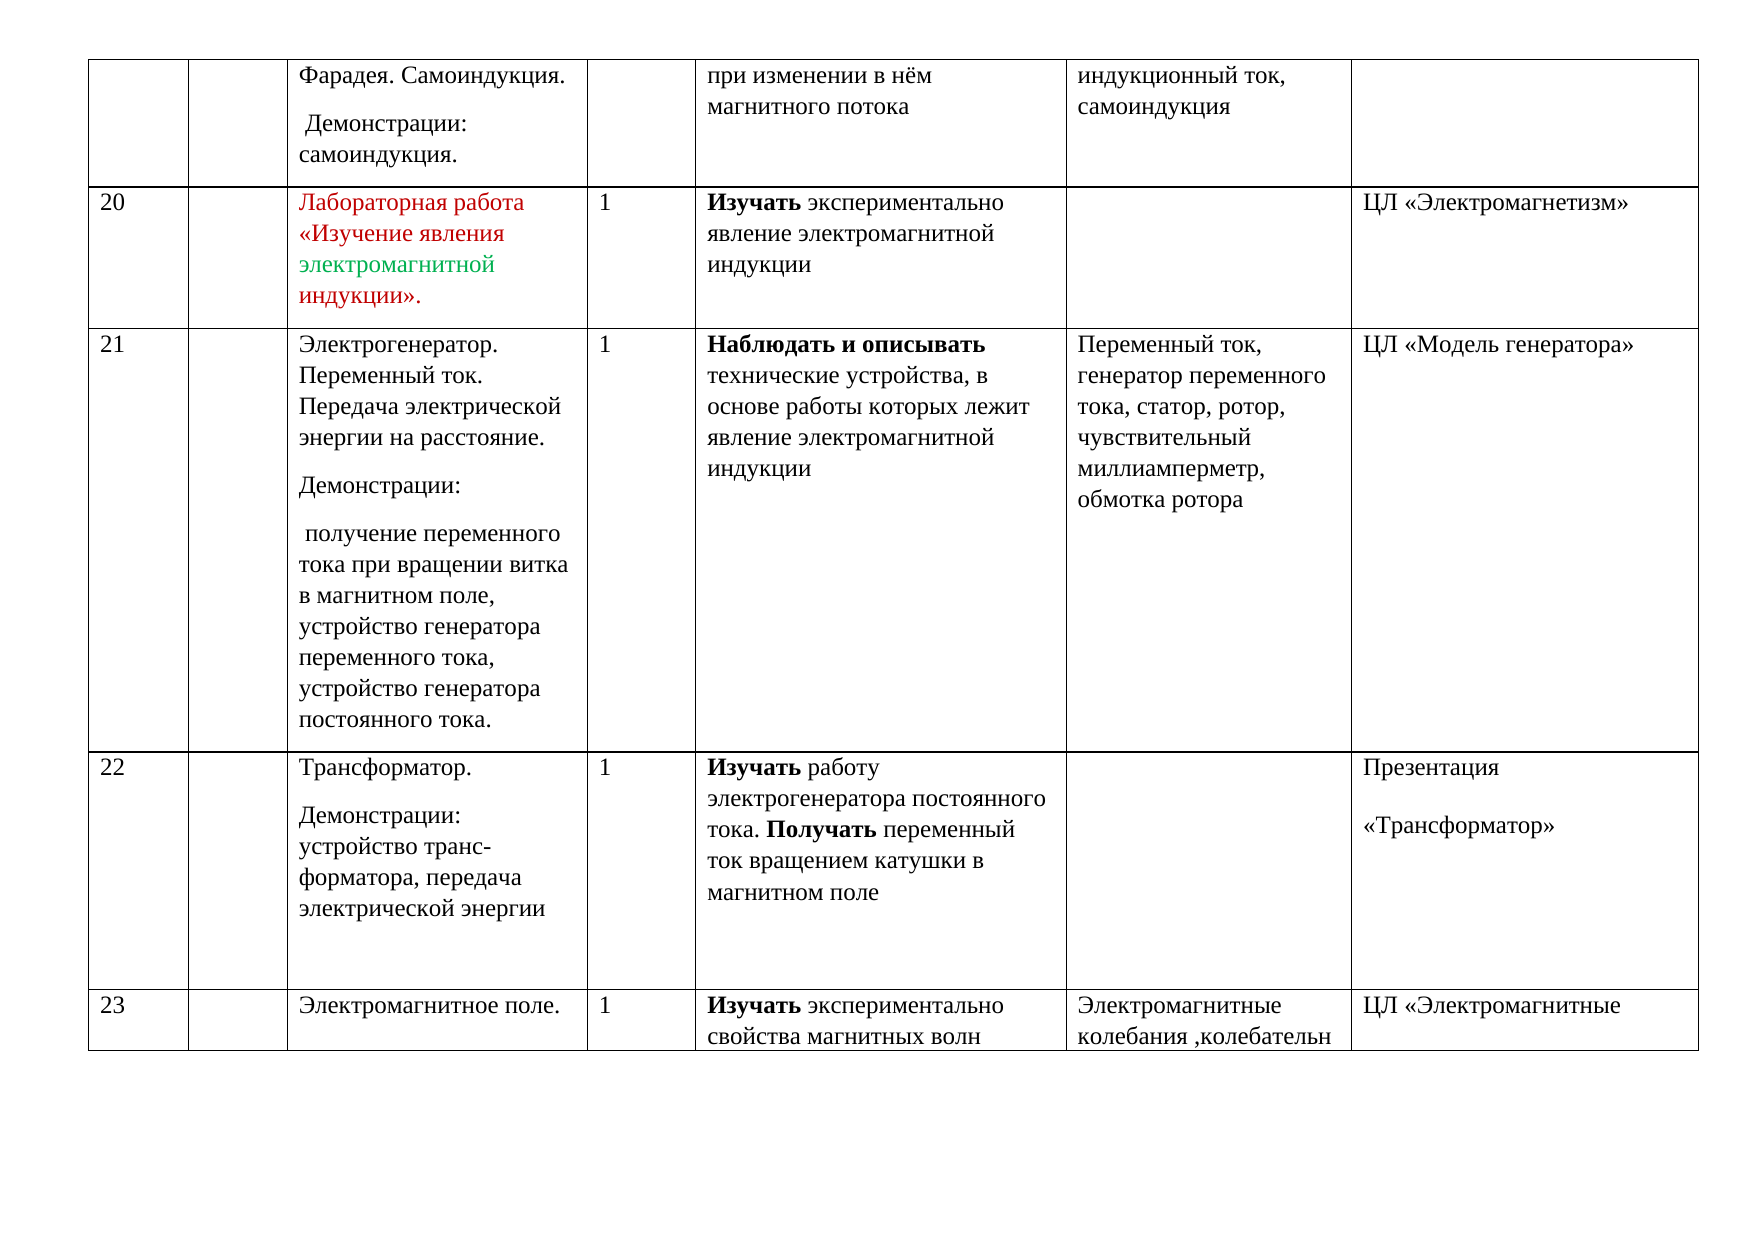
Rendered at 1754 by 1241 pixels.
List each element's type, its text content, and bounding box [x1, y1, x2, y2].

table_cell Трансформатор. Демонстрации: устройство трансформатора, передача электрической энергии [288, 753, 587, 989]
table_cell 1 [588, 753, 695, 989]
table_cell [1067, 188, 1351, 328]
table_cell 21 [89, 329, 188, 751]
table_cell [1067, 990, 1351, 1049]
table_cell 1 [588, 329, 695, 751]
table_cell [288, 60, 587, 186]
table_cell 1 [588, 990, 695, 1049]
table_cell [696, 60, 1066, 186]
table_cell Изучать экспериментально явление электромагнитной индукции [696, 188, 1066, 328]
table_cell Лабораторная работа «Изучение явления электромагнитной индукции». [288, 188, 587, 328]
table_cell Переменный ток, генератор переменного тока, статор, ротор, чувствительный миллиамперметр, обмотка ротора [1067, 329, 1351, 751]
table_cell [189, 753, 287, 989]
table_cell ЦЛ «Модель генератора» [1352, 329, 1698, 751]
table_cell Презентация «Трансформатор» [1352, 753, 1698, 989]
table_cell 19 [89, 60, 188, 186]
table_cell [1067, 753, 1351, 989]
table_cell [189, 990, 287, 1049]
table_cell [696, 990, 1066, 1049]
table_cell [288, 990, 587, 1049]
table_cell 1 [588, 60, 695, 186]
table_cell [1352, 990, 1698, 1049]
table_cell ЦЛ «Электромагнетизм» [1352, 188, 1698, 328]
table_cell 23 [89, 990, 188, 1049]
table_cell 22 [89, 753, 188, 989]
table_cell Электрогенератор. Переменный ток. Передача электрической энергии на расстояние. Демонстрации: получение переменного тока при вращении витка в магнитном поле, устройство генератора переменного тока, устройство генератора постоянного тока. [288, 329, 587, 751]
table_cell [1352, 60, 1698, 186]
table_cell 1 [588, 188, 695, 328]
table_cell Изучать работу электрогенератора постоянного тока. Получать переменный ток вращением катушки в магнитном поле [696, 753, 1066, 989]
table_cell [189, 60, 287, 186]
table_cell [1067, 60, 1351, 186]
table_cell Наблюдать и описывать технические устройства, в основе работы которых лежит явление электромагнитной индукции [696, 329, 1066, 751]
table_cell [189, 188, 287, 328]
table_cell [189, 329, 287, 751]
table_cell 20 [89, 188, 188, 328]
